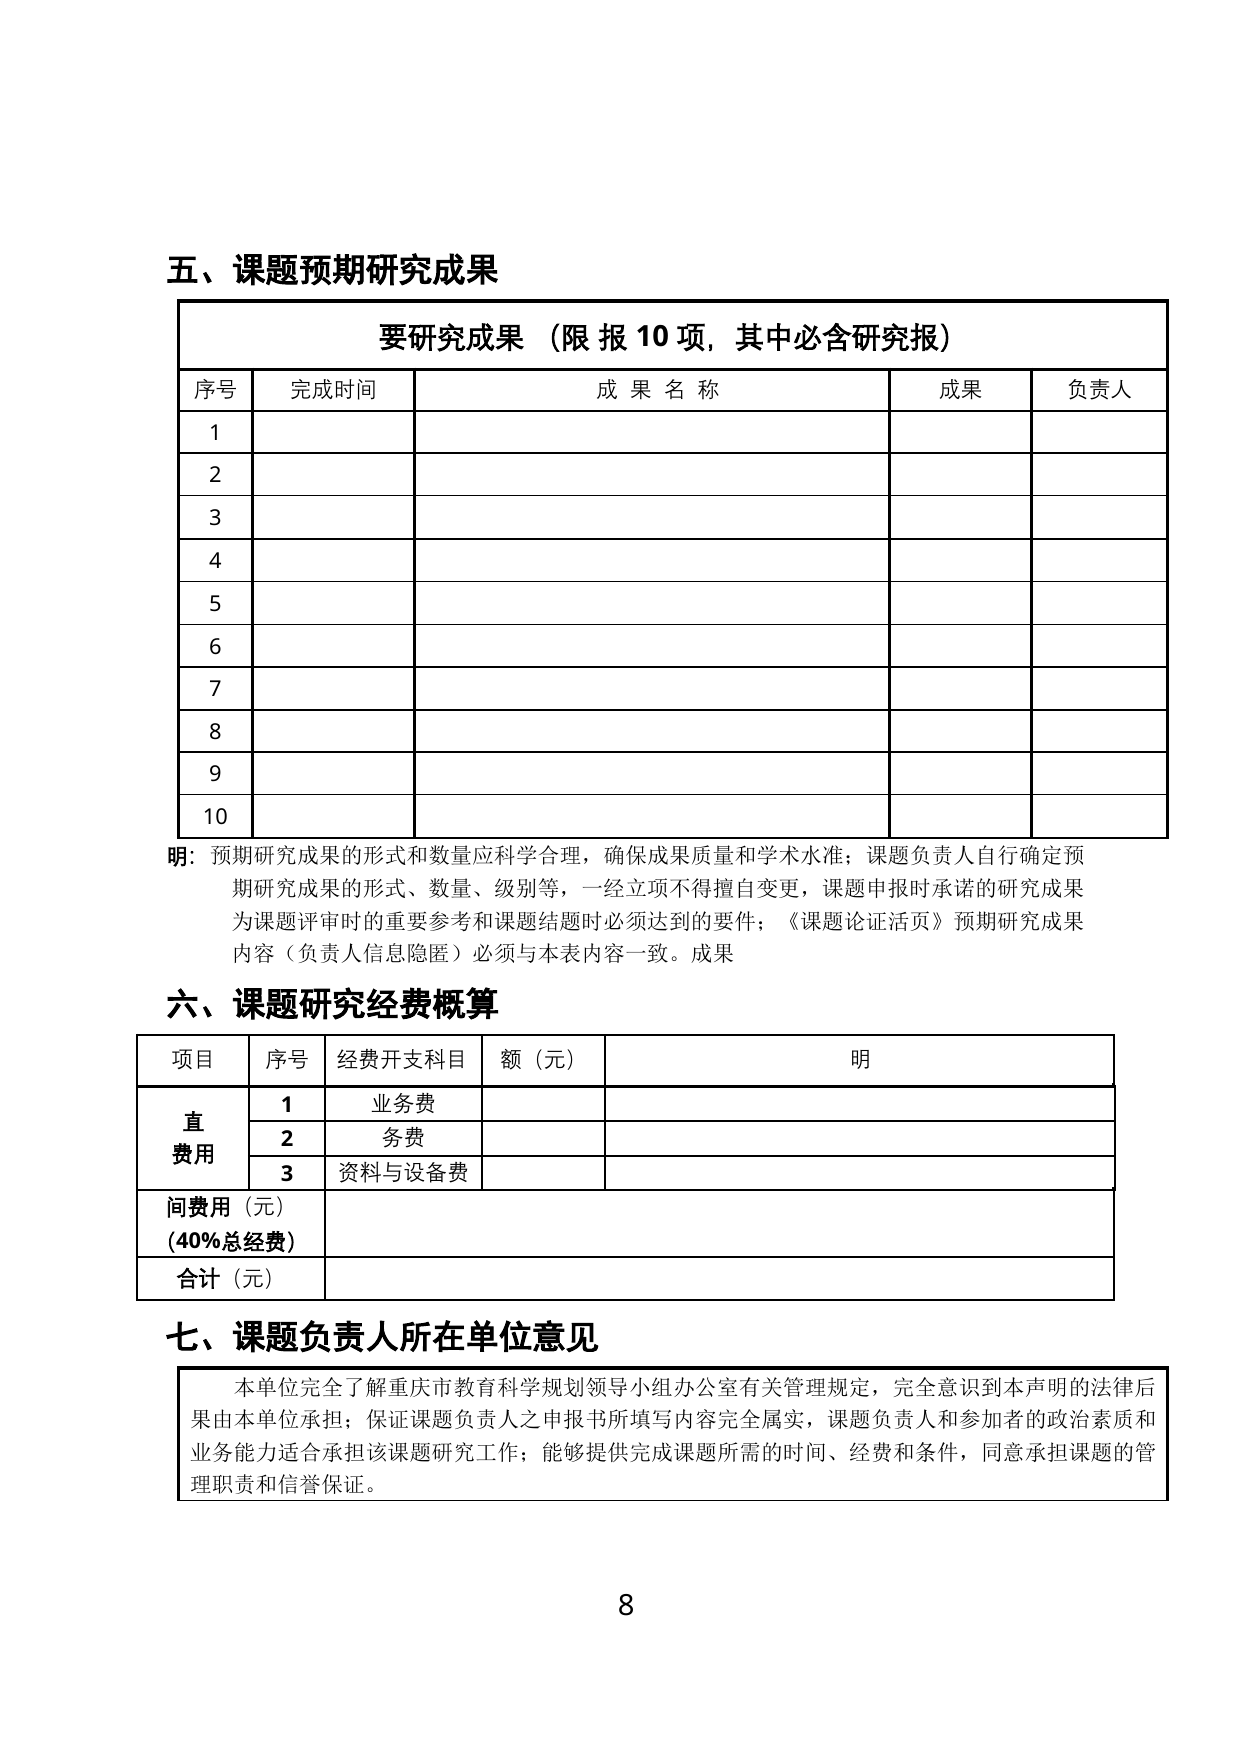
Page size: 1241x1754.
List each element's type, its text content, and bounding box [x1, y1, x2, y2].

table_cell [1033, 668, 1166, 709]
table_header 本单位完全了解重庆市教育科学规划领导小组办公室有关管理规定，完全意识到本声明的法律后果由本单位承担；保证课题负责人之申报书所填写内容完全属实，课题负责人和参加者的政治素质和业务能力适合承担该课题研究工作；能够提供完成课题所需的时间、经费和条件，同意承担课题的管理职责和信誉保证。 [180, 1370, 1166, 1499]
table_cell [254, 582, 413, 624]
table_cell 5 [180, 582, 251, 624]
table_cell [416, 668, 888, 709]
table_cell 资料与设备费 [326, 1157, 481, 1189]
table_cell 间接费用（元） （≤40%总经费） [138, 1191, 324, 1256]
table_cell 8 [180, 711, 251, 751]
table_cell [254, 795, 413, 837]
table_cell 7 [180, 668, 251, 709]
table_cell [606, 1157, 1114, 1189]
table_cell [1033, 582, 1166, 624]
table_cell 10 [180, 795, 251, 837]
table_cell [891, 711, 1030, 751]
table_cell [483, 1157, 604, 1189]
table_cell 9 [180, 753, 251, 794]
table_cell [416, 795, 888, 837]
table_cell [254, 668, 413, 709]
text 说明：预期研究成果的形式和数量应科学合理，确保成果质量和学术水准；课题负责人自行确定预期研究成果的形式、数量、级别等，一经立项不得擅自变更，课题申报时承诺的研究成果为课题评审时的重要参考和课题结题时必须达到的要件；《课题论证活页》预期研究成果内容（负责人信息隐匿）必须与本表内容一致。成果 [165, 838, 1087, 968]
table_cell [254, 454, 413, 495]
table_cell [416, 711, 888, 751]
table_cell 成果形式 [891, 371, 1030, 410]
table_cell 负责人 [1033, 371, 1166, 410]
table_cell [606, 1088, 1114, 1120]
table_cell [1033, 412, 1166, 452]
table_cell [1033, 496, 1166, 538]
table_header 项目 [138, 1036, 248, 1085]
table_cell [254, 412, 413, 452]
table_cell [891, 795, 1030, 837]
table_cell [606, 1122, 1114, 1154]
table_header 说明 [606, 1036, 1113, 1085]
table_cell 直接 费用 [138, 1088, 248, 1189]
table_cell 序号 [180, 371, 251, 410]
table_cell [1033, 711, 1166, 751]
table_cell [326, 1258, 1113, 1299]
table_cell [254, 753, 413, 794]
table_cell [416, 412, 888, 452]
table_cell [483, 1122, 604, 1154]
text 七、课题负责人所在单位意见 [165, 1301, 1087, 1366]
table_cell 4 [180, 540, 251, 581]
table_cell [254, 540, 413, 581]
table_cell [416, 582, 888, 624]
text 六、课题研究经费概算 [165, 968, 1087, 1033]
table_cell 业务费 [326, 1088, 481, 1120]
table_cell [1033, 795, 1166, 837]
table_cell 完成时间 [254, 371, 413, 410]
table_cell [891, 496, 1030, 538]
table_cell [416, 496, 888, 538]
table_cell 3 [250, 1157, 324, 1189]
table_cell [1033, 625, 1166, 666]
table_cell 6 [180, 625, 251, 666]
table_cell [416, 540, 888, 581]
table_cell [891, 454, 1030, 495]
table_header 经费开支科目 [326, 1036, 481, 1085]
table_cell [891, 668, 1030, 709]
table_cell [891, 412, 1030, 452]
table_header 序号 [250, 1036, 324, 1085]
table_cell [483, 1088, 604, 1120]
table_cell [1033, 540, 1166, 581]
table_cell 成 果 名 称 [416, 371, 888, 410]
text 五、课题预期研究成果 [165, 234, 1087, 299]
table_cell 3 [180, 496, 251, 538]
table_cell [326, 1191, 1113, 1256]
table_cell [254, 625, 413, 666]
table_cell [416, 454, 888, 495]
table_cell 2 [180, 454, 251, 495]
table_cell [891, 582, 1030, 624]
table_cell [416, 753, 888, 794]
table_cell 合计（元） [138, 1258, 324, 1299]
table_cell [1033, 753, 1166, 794]
table_cell 1 [250, 1088, 324, 1120]
table_header 主要研究成果 （限 报 10 项，其中必含研究报告） [180, 303, 1166, 367]
table_cell [891, 753, 1030, 794]
table_cell [254, 711, 413, 751]
table_cell [891, 540, 1030, 581]
table_cell 2 [250, 1122, 324, 1154]
table_cell [891, 625, 1030, 666]
table_cell 劳务费 [326, 1122, 481, 1154]
table_header 金额（元） [483, 1036, 604, 1085]
table_cell 1 [180, 412, 251, 452]
table_cell [416, 625, 888, 666]
table_cell [254, 496, 413, 538]
table_cell [1033, 454, 1166, 495]
